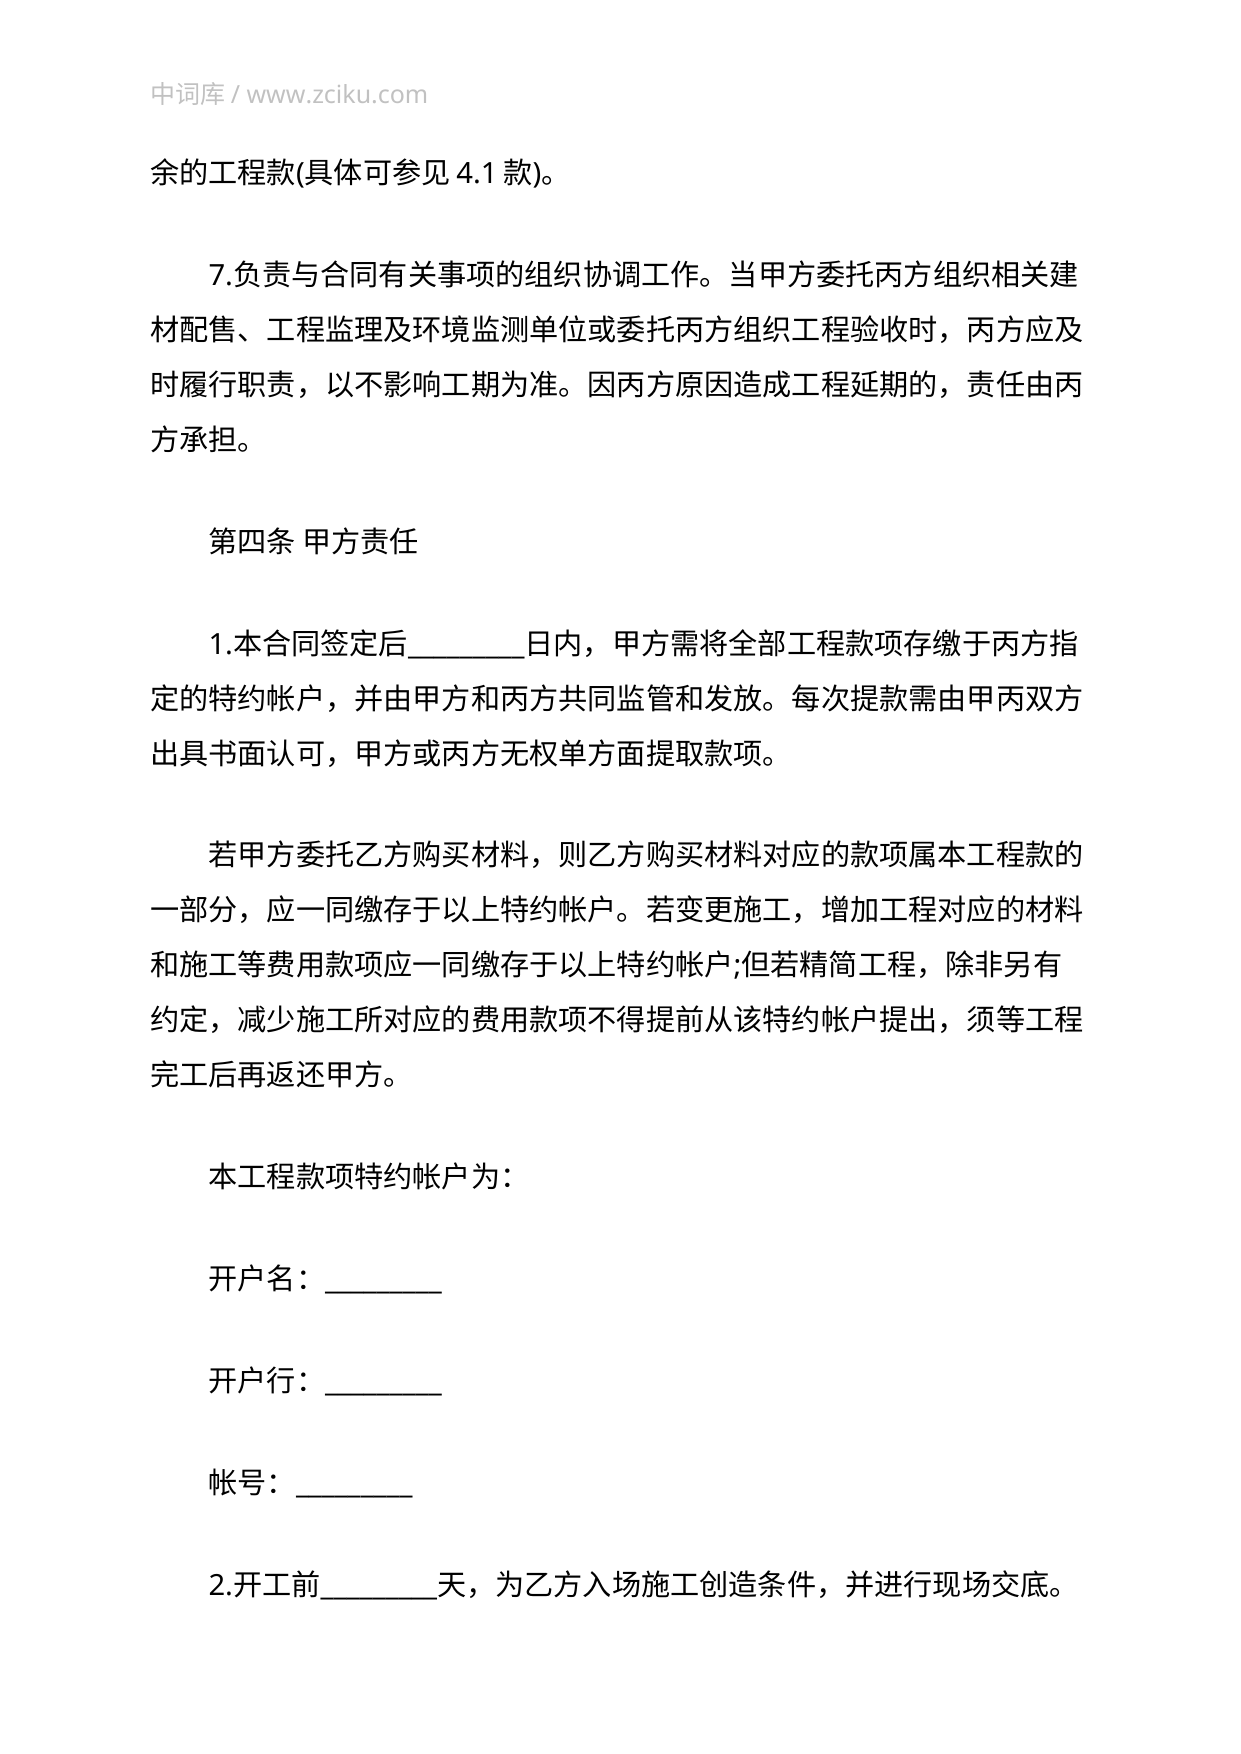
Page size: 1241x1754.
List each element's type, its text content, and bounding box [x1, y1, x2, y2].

text 帐号：_________ [150, 1459, 1090, 1502]
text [150, 1561, 1090, 1603]
text 本工程款项特约帐户为： [150, 1153, 1090, 1196]
text 第四条 甲方责任 [150, 518, 1090, 561]
text 若甲方委托乙方购买材料，则乙方购买材料对应的款项属本工程款的一部分，应一同缴存于以上特约帐户。若变更施工，增加工程对应的材料和施工等费用款项应一同缴存于以上特约帐户;但若精简工程，除非另有约定，减少施工所对应的费用款项不得提前从该特约帐户提出，须等工程完工后再返还甲方。 [150, 832, 1090, 1094]
text 1.本合同签定后_________日内，甲方需将全部工程款项存缴于丙方指定的特约帐户，并由甲方和丙方共同监管和发放。每次提款需由甲丙双方出具书面认可，甲方或丙方无权单方面提取款项。 [150, 620, 1090, 772]
text 开户行：_________ [150, 1357, 1090, 1399]
text 7.负责与合同有关事项的组织协调工作。当甲方委托丙方组织相关建材配售、工程监理及环境监测单位或委托丙方组织工程验收时，丙方应及时履行职责，以不影响工期为准。因丙方原因造成工程延期的，责任由丙方承担。 [150, 252, 1090, 459]
text 开户名：_________ [150, 1255, 1090, 1298]
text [150, 150, 1090, 192]
